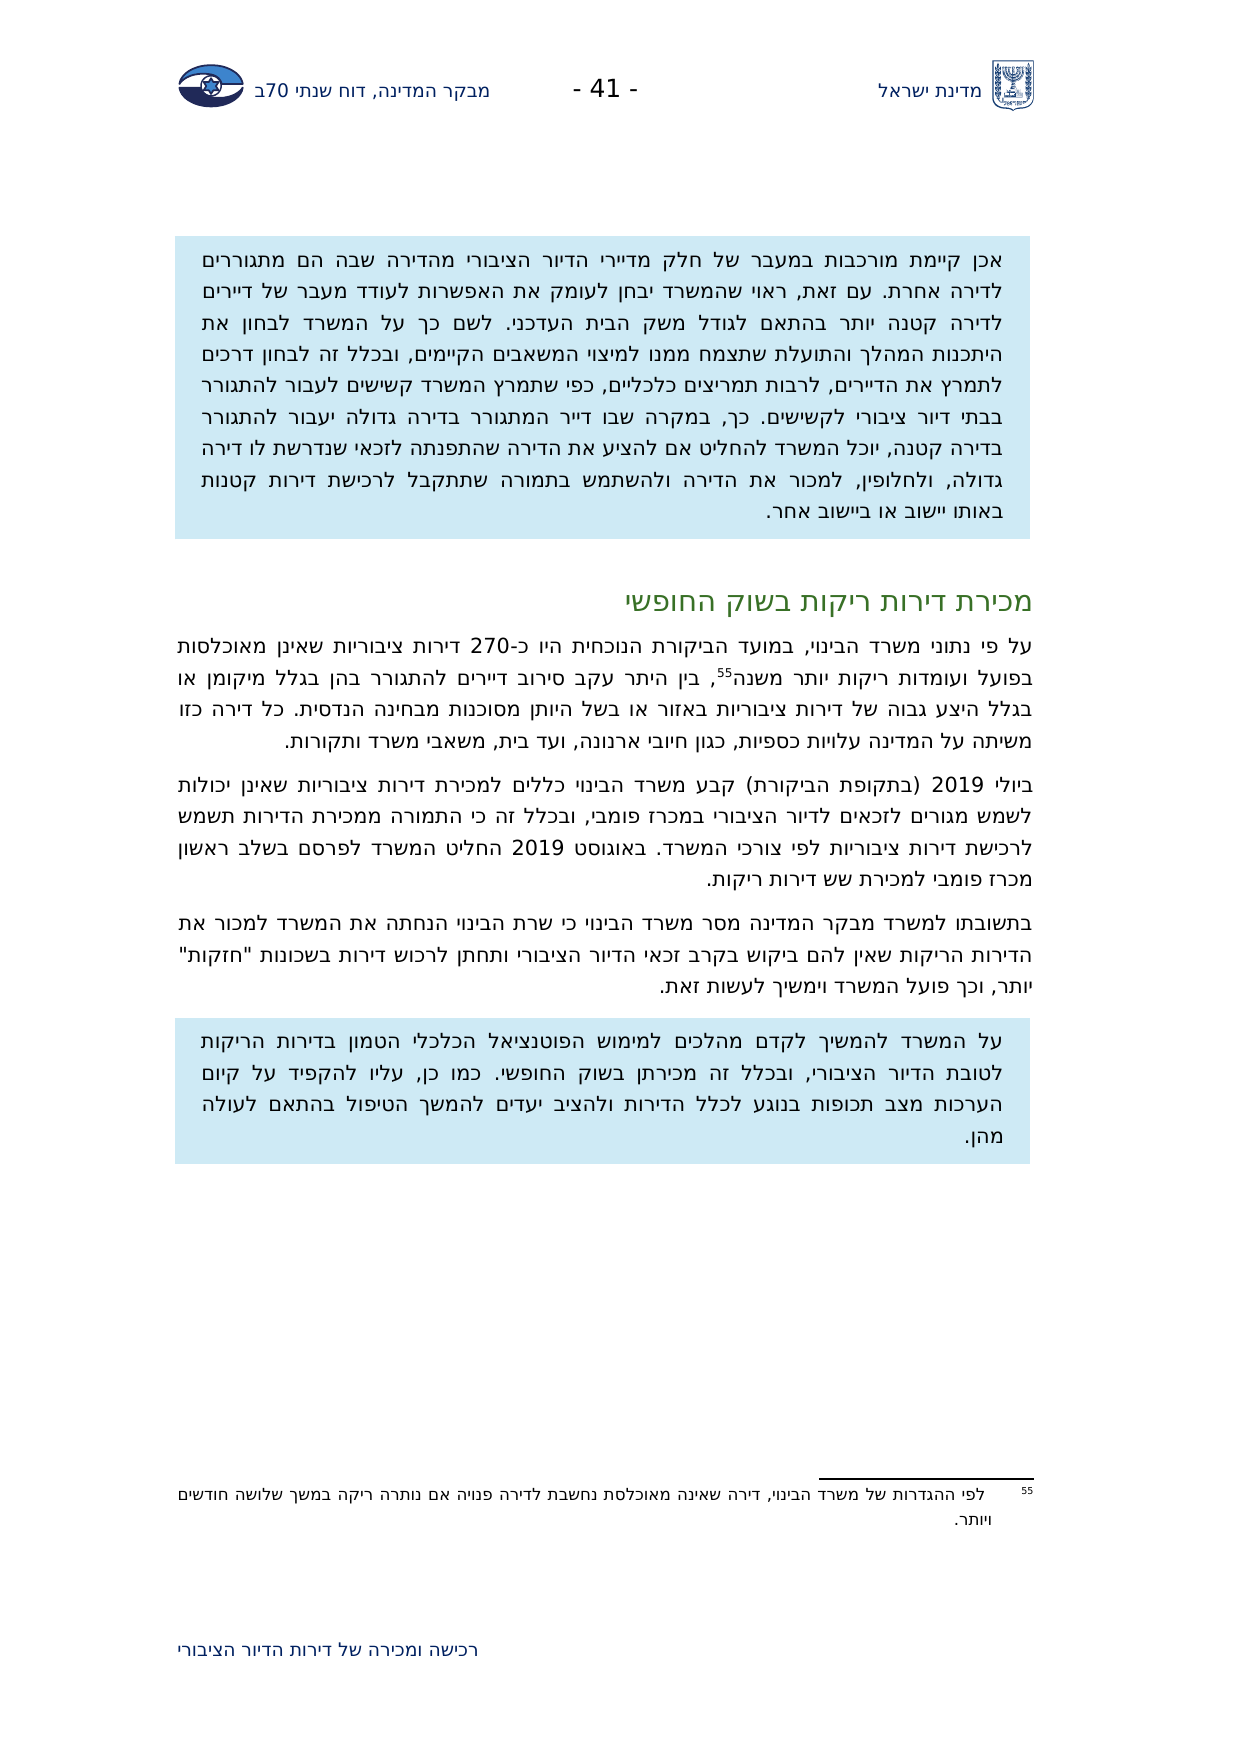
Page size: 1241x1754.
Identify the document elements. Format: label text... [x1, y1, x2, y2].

text בתשובתו למשרד מבקר המדינה מסר משרד הבינוי כי שרת הבינוי הנחתה את המשרד למכור את הדירות הריקות שאין להם ביקוש בקרב זכאי הדיור הציבורי ותחתן לרכוש דירות בשכונות "חזקות" יותר, וכך פועל המשרד וימשיך לעשות זאת. [177, 911, 1033, 998]
text על פי נתוני משרד הבינוי, במועד הביקורת הנוכחית היו כ-270 דירות ציבוריות שאינן מאוכלסות בפועל ועומדות ריקות יותר משנה, בין היתר עקב סירוב דיירים להתגורר בהן בגלל מיקומן או בגלל היצע גבוה של דירות ציבוריות באזור או בשל היותן מסוכנות מבחינה הנדסית. כל דירה כזו משיתה על המדינה עלויות כספיות, כגון חיובי ארנונה, ועד בית, משאבי משרד ותקורות. [177, 634, 1033, 753]
text מכירת דירות ריקות בשוק החופשי [177, 584, 1033, 618]
text ביולי 2019 (בתקופת הביקורת) קבע משרד הבינוי כללים למכירת דירות ציבוריות שאינן יכולות לשמש מגורים לזכאים לדיור הציבורי במכרז פומבי, ובכלל זה כי התמורה ממכירת הדירות תשמש לרכישת דירות ציבוריות לפי צורכי המשרד. באוגוסט 2019 החליט המשרד לפרסם בשלב ראשון מכרז פומבי למכירת שש דירות ריקות. [177, 773, 1033, 891]
text אכן קיימת מורכבות במעבר של חלק מדיירי הדיור הציבורי מהדירה שבה הם מתגוררים לדירה אחרת. עם זאת, ראוי שהמשרד יבחן לעומק את האפשרות לעודד מעבר של דיירים לדירה קטנה יותר בהתאם לגודל משק הבית העדכני. לשם כך על המשרד לבחון את היתכנות המהלך והתועלת שתצמח ממנו למיצוי המשאבים הקיימים, ובכלל זה לבחון דרכים לתמרץ את הדיירים, לרבות תמריצים כלכליים, כפי שתמרץ המשרד קשישים לעבור להתגורר בבתי דיור ציבורי לקשישים. כך, במקרה שבו דייר המתגורר בדירה גדולה יעבור להתגורר בדירה קטנה, יוכל המשרד להחליט אם להציע את הדירה שהתפנתה לזכאי שנדרשת לו דירה גדולה, ולחלופין, למכור את הדירה ולהשתמש בתמורה שתתקבל לרכישת דירות קטנות באותו יישוב או ביישוב אחר. [178, 239, 1027, 536]
text על המשרד להמשיך לקדם מהלכים למימוש הפוטנציאל הכלכלי הטמון בדירות הריקות לטובת הדיור הציבורי, ובכלל זה מכירתן בשוק החופשי. כמו כן, עליו להקפיד על קיום הערכות מצב תכופות בנוגע לכלל הדירות ולהציב יעדים להמשך הטיפול בהתאם לעולה מהן. [178, 1021, 1027, 1161]
